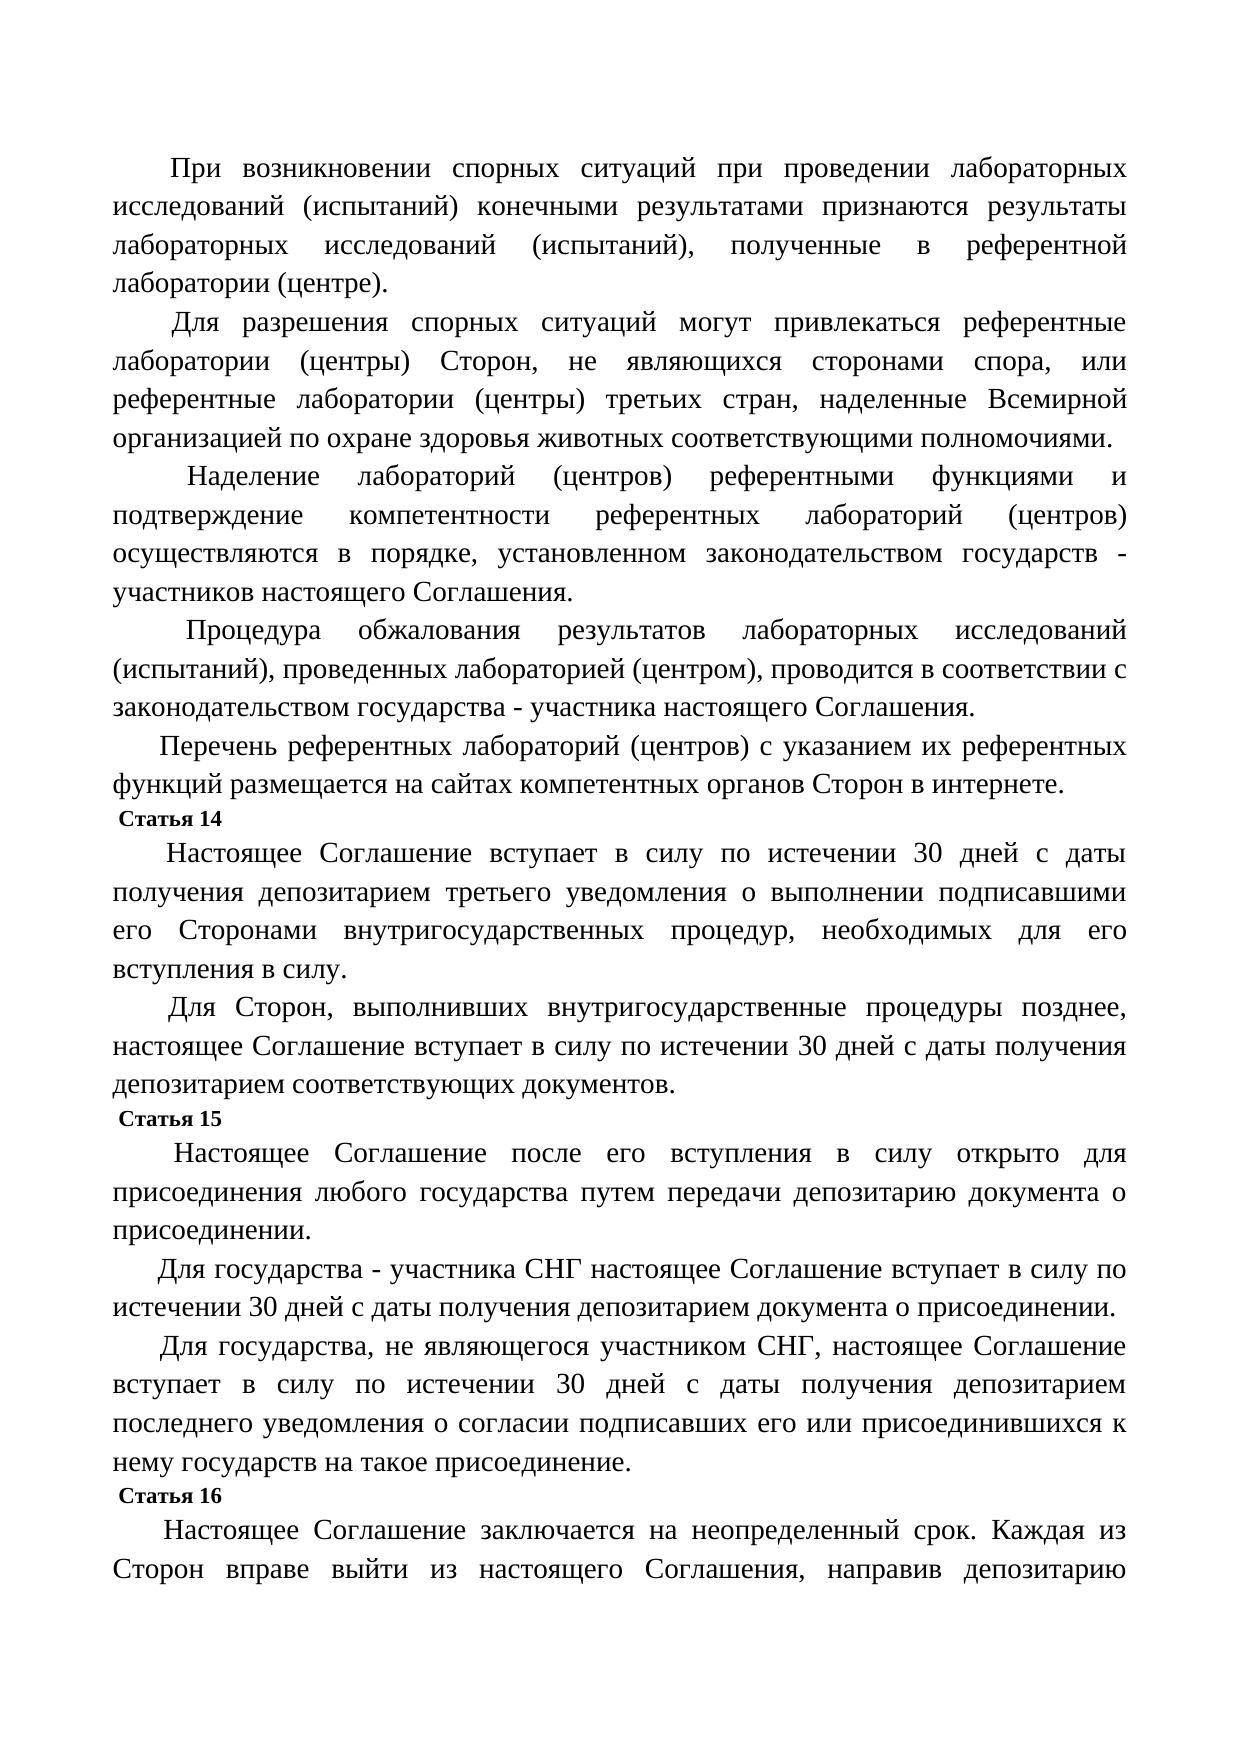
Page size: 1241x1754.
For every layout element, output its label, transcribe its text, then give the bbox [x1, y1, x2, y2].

text Для государства - участника СНГ настоящее Соглашение вступает в силу по истечении 30 дней с даты получения депозитарием документа о присоединении. [112, 1251, 1128, 1323]
text Для Сторон, выполнивших внутригосударственные процедуры позднее, настоящее Соглашение вступает в силу по истечении 30 дней с даты получения депозитарием соответствующих документов. [112, 989, 1128, 1100]
text Настоящее Соглашение вступает в силу по истечении 30 дней с даты получения депозитарием третьего уведомления о выполнении подписавшими его Сторонами внутригосударственных процедур, необходимых для его вступления в силу. [112, 835, 1128, 984]
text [112, 1512, 1128, 1584]
text Для государства, не являющегося участником СНГ, настоящее Соглашение вступает в силу по истечении 30 дней с даты получения депозитарием последнего уведомления о согласии подписавших его или присоединившихся к нему государств на такое присоединение. [112, 1328, 1128, 1477]
text Статья 16 [112, 1482, 1128, 1509]
text При возникновении спорных ситуаций при проведении лабораторных исследований (испытаний) конечными результатами признаются результаты лабораторных исследований (испытаний), полученные в референтной лаборатории (центре). [112, 150, 1128, 299]
text Статья 15 [112, 1105, 1128, 1132]
text Для разрешения спорных ситуаций могут привлекаться референтные лаборатории (центры) Сторон, не являющихся сторонами спора, или референтные лаборатории (центры) третьих стран, наделенные Всемирной организацией по охране здоровья животных соответствующими полномочиями. [112, 304, 1128, 453]
text Наделение лабораторий (центров) референтными функциями и подтверждение компетентности референтных лабораторий (центров) осуществляются в порядке, установленном законодательством государств - участников настоящего Соглашения. [112, 458, 1128, 607]
text Статья 14 [112, 805, 1128, 832]
text Настоящее Соглашение после его вступления в силу открыто для присоединения любого государства путем передачи депозитарию документа о присоединении. [112, 1135, 1128, 1246]
text Перечень референтных лабораторий (центров) с указанием их референтных функций размещается на сайтах компетентных органов Сторон в интернете. [112, 728, 1128, 800]
text Процедура обжалования результатов лабораторных исследований (испытаний), проведенных лабораторией (центром), проводится в соответствии с законодательством государства - участника настоящего Соглашения. [112, 612, 1128, 723]
